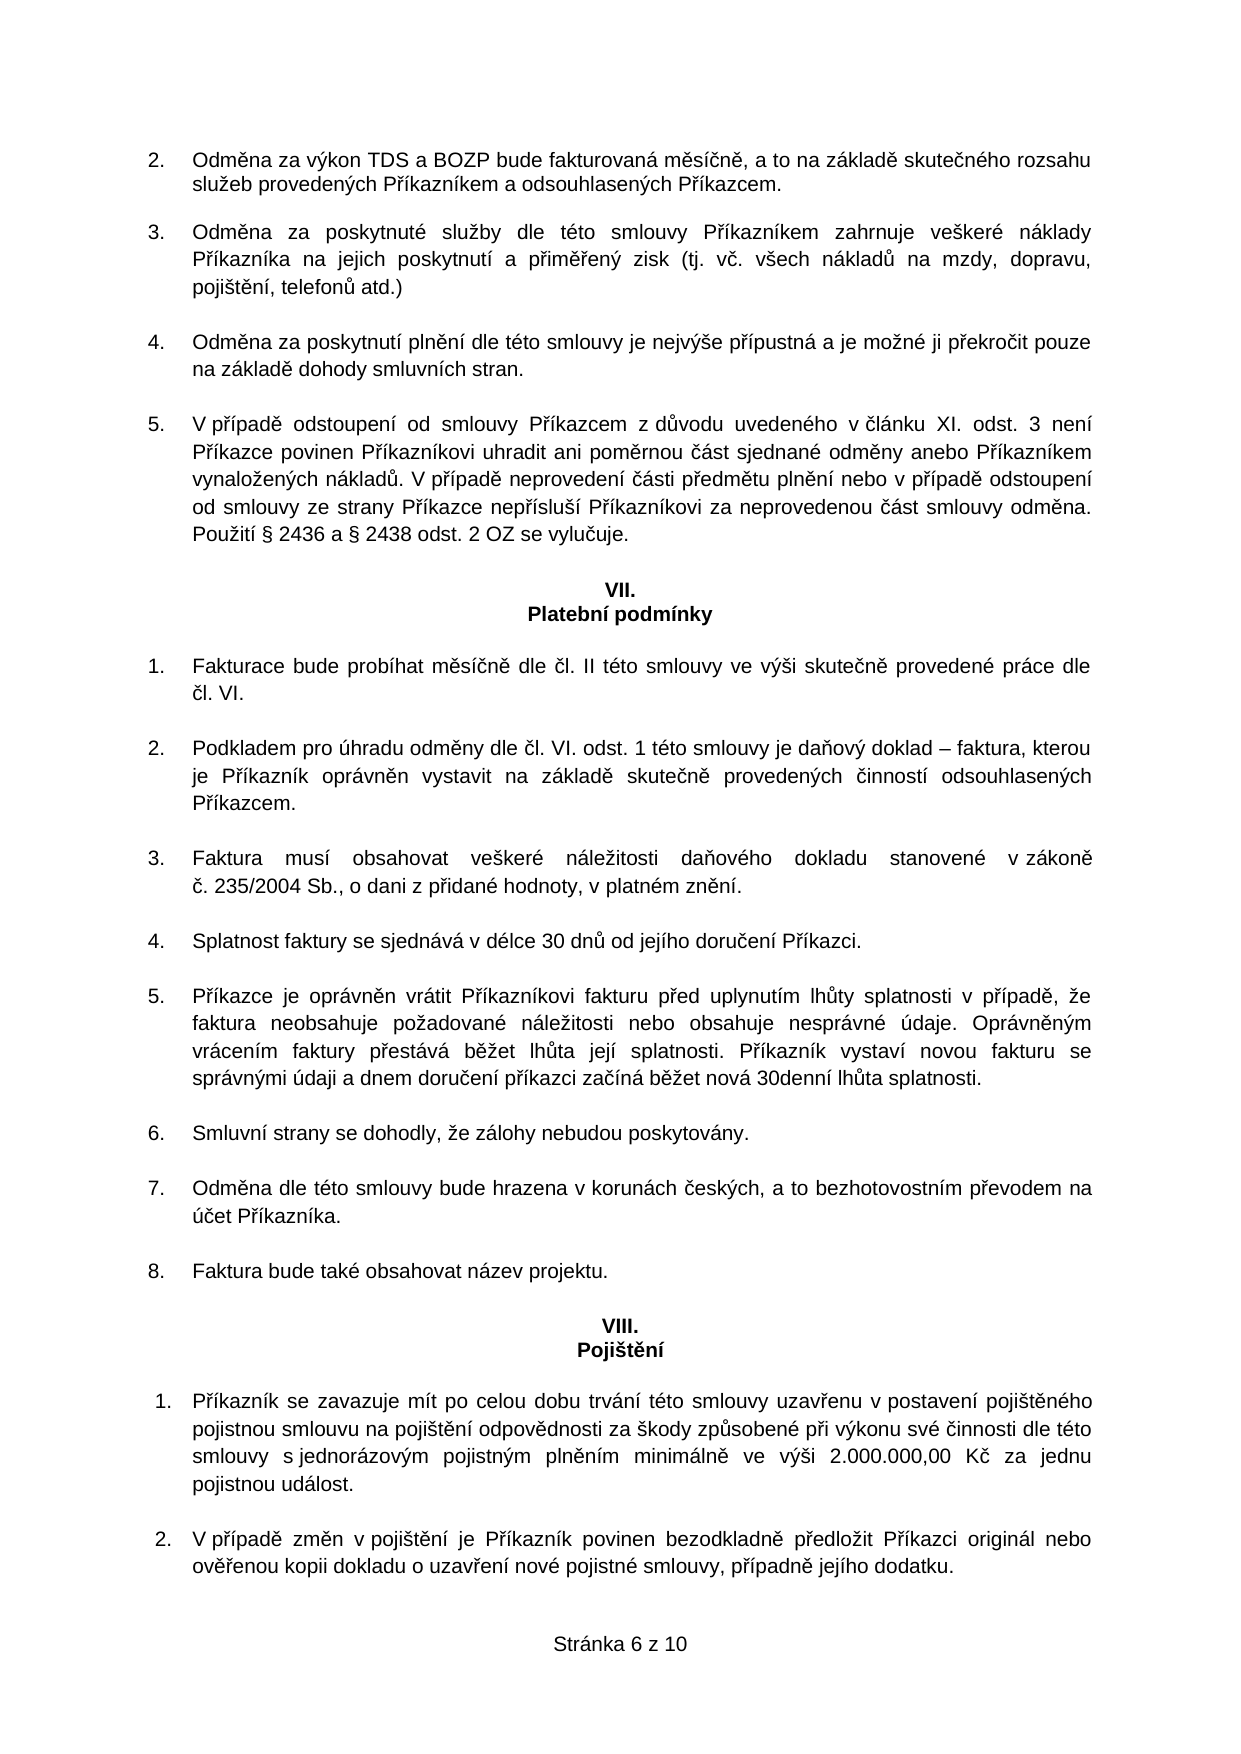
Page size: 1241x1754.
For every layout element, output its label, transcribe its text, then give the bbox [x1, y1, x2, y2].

list V případě odstoupení od smlouvy Příkazcem z důvodu uvedeného v článku XI. odst. 3 není Příkazce povinen Příkazníkovi uhradit ani poměrnou část sjednané odměny anebo Příkazníkem vynaložených nákladů. V případě neprovedení části předmětu plnění nebo v případě odstoupení od smlouvy ze strany Příkazce nepřísluší Příkazníkovi za neprovedenou část smlouvy odměna. Použití § 2436 a § 2438 odst. 2 OZ se vylučuje. [148, 412, 1093, 546]
text Pojištění [148, 1338, 1093, 1362]
list V případě změn v pojištění je Příkazník povinen bezodkladně předložit Příkazci originál nebo ověřenou kopii dokladu o uzavření nové pojistné smlouvy, případně jejího dodatku. [154, 1527, 1093, 1578]
list Odměna za výkon TDS a BOZP bude fakturovaná měsíčně, a to na základě skutečného rozsahu služeb provedených Příkazníkem a odsouhlasených Příkazcem. [148, 148, 1093, 196]
list Fakturace bude probíhat měsíčně dle čl. II této smlouvy ve výši skutečně provedené práce dle čl. VI. [148, 653, 1093, 705]
list Faktura bude také obsahovat název projektu. [148, 1258, 1093, 1282]
list Odměna za poskytnutí plnění dle této smlouvy je nejvýše přípustná a je možné ji překročit pouze na základě dohody smluvních stran. [148, 329, 1093, 381]
list Faktura musí obsahovat veškeré náležitosti daňového dokladu stanovené v zákoně č. 235/2004 Sb., o dani z přidané hodnoty, v platném znění. [148, 846, 1093, 897]
list Příkazník se zavazuje mít po celou dobu trvání této smlouvy uzavřenu v postavení pojištěného pojistnou smlouvu na pojištění odpovědnosti za škody způsobené při výkonu své činnosti dle této smlouvy s jednorázovým pojistným plněním minimálně ve výši 2.000.000,00 Kč za jednu pojistnou událost. [154, 1389, 1093, 1496]
text VIII. [148, 1314, 1093, 1338]
list Odměna dle této smlouvy bude hrazena v korunách českých, a to bezhotovostním převodem na účet Příkazníka. [148, 1176, 1093, 1227]
list Smluvní strany se dohodly, že zálohy nebudou poskytovány. [148, 1121, 1093, 1145]
list Podkladem pro úhradu odměny dle čl. VI. odst. 1 této smlouvy je daňový doklad – faktura, kterou je Příkazník oprávněn vystavit na základě skutečně provedených činností odsouhlasených Příkazcem. [148, 736, 1093, 815]
list Splatnost faktury se sjednává v délce 30 dnů od jejího doručení Příkazci. [148, 928, 1093, 952]
text Platební podmínky [148, 601, 1093, 625]
list Příkazce je oprávněn vrátit Příkazníkovi fakturu před uplynutím lhůty splatnosti v případě, že faktura neobsahuje požadované náležitosti nebo obsahuje nesprávné údaje. Oprávněným vrácením faktury přestává běžet lhůta její splatnosti. Příkazník vystaví novou fakturu se správnými údaji a dnem doručení příkazci začíná běžet nová 30denní lhůta splatnosti. [148, 983, 1093, 1090]
list Odměna za poskytnuté služby dle této smlouvy Příkazníkem zahrnuje veškeré náklady Příkazníka na jejich poskytnutí a přiměřený zisk (tj. vč. všech nákladů na mzdy, dopravu, pojištění, telefonů atd.) [148, 219, 1093, 298]
text VII. [148, 577, 1093, 601]
